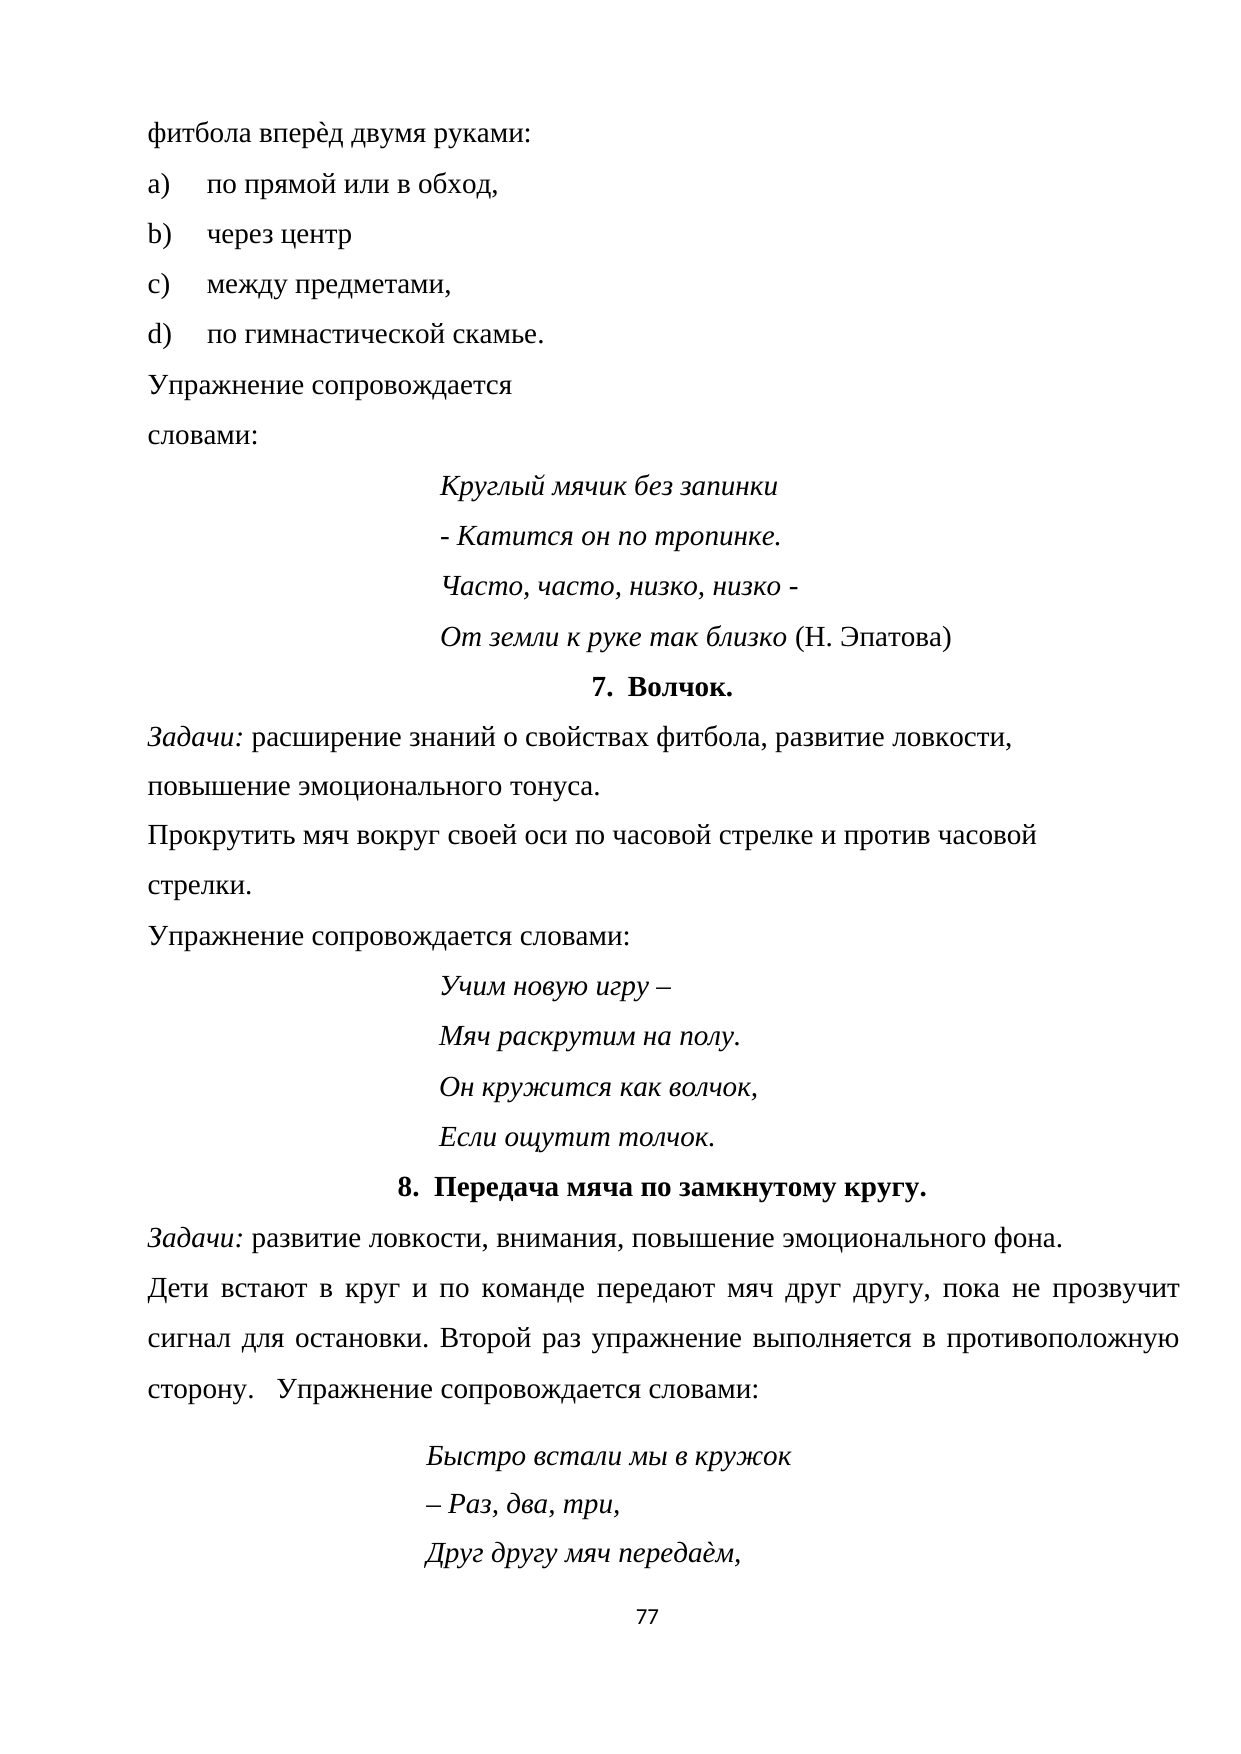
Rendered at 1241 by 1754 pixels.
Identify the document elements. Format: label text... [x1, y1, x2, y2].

text Учим новую игру – [439, 968, 1205, 1001]
list Волчок. [591, 669, 1205, 703]
text Круглый мячик без запинки - Катится он по тропинке. [440, 468, 797, 552]
text фитбола вперѐд двумя руками: [147, 115, 1205, 149]
list Передача мяча по замкнутому кругу. [397, 1169, 1205, 1203]
text Дети встают в круг и по команде передают мяч друг другу, пока не прозвучит сигнал для остановки. Второй раз упражнение выполняется в противоположную сторону. Упражнение сопровождается словами: [147, 1270, 1181, 1404]
text Быстро встали мы в кружок – Раз, два, три, [426, 1438, 815, 1520]
text Мяч раскрутим на полу. Он кружится как волчок, Если ощутит толчок. [439, 1018, 774, 1152]
text Задачи: расширение знаний о свойствах фитбола, развитие ловкости, повышение эмоционального тонуса. [147, 719, 1039, 802]
text Упражнение сопровождается словами: [147, 918, 1205, 951]
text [426, 1536, 794, 1569]
text Прокрутить мяч вокруг своей оси по часовой стрелке и против часовой стрелки. [147, 817, 1039, 901]
text Задачи: развитие ловкости, внимания, повышение эмоционального фона. [147, 1220, 1205, 1253]
list по прямой или в обход, [147, 166, 1205, 199]
list по гимнастической скамье. Упражнение сопровождается словами: [147, 317, 630, 451]
text Часто, часто, низко, низко - [440, 568, 1205, 602]
list между предметами, [147, 267, 1205, 300]
text От земли к руке так близко (Н. Эпатова) [440, 619, 1205, 652]
list через центр [147, 216, 1205, 250]
